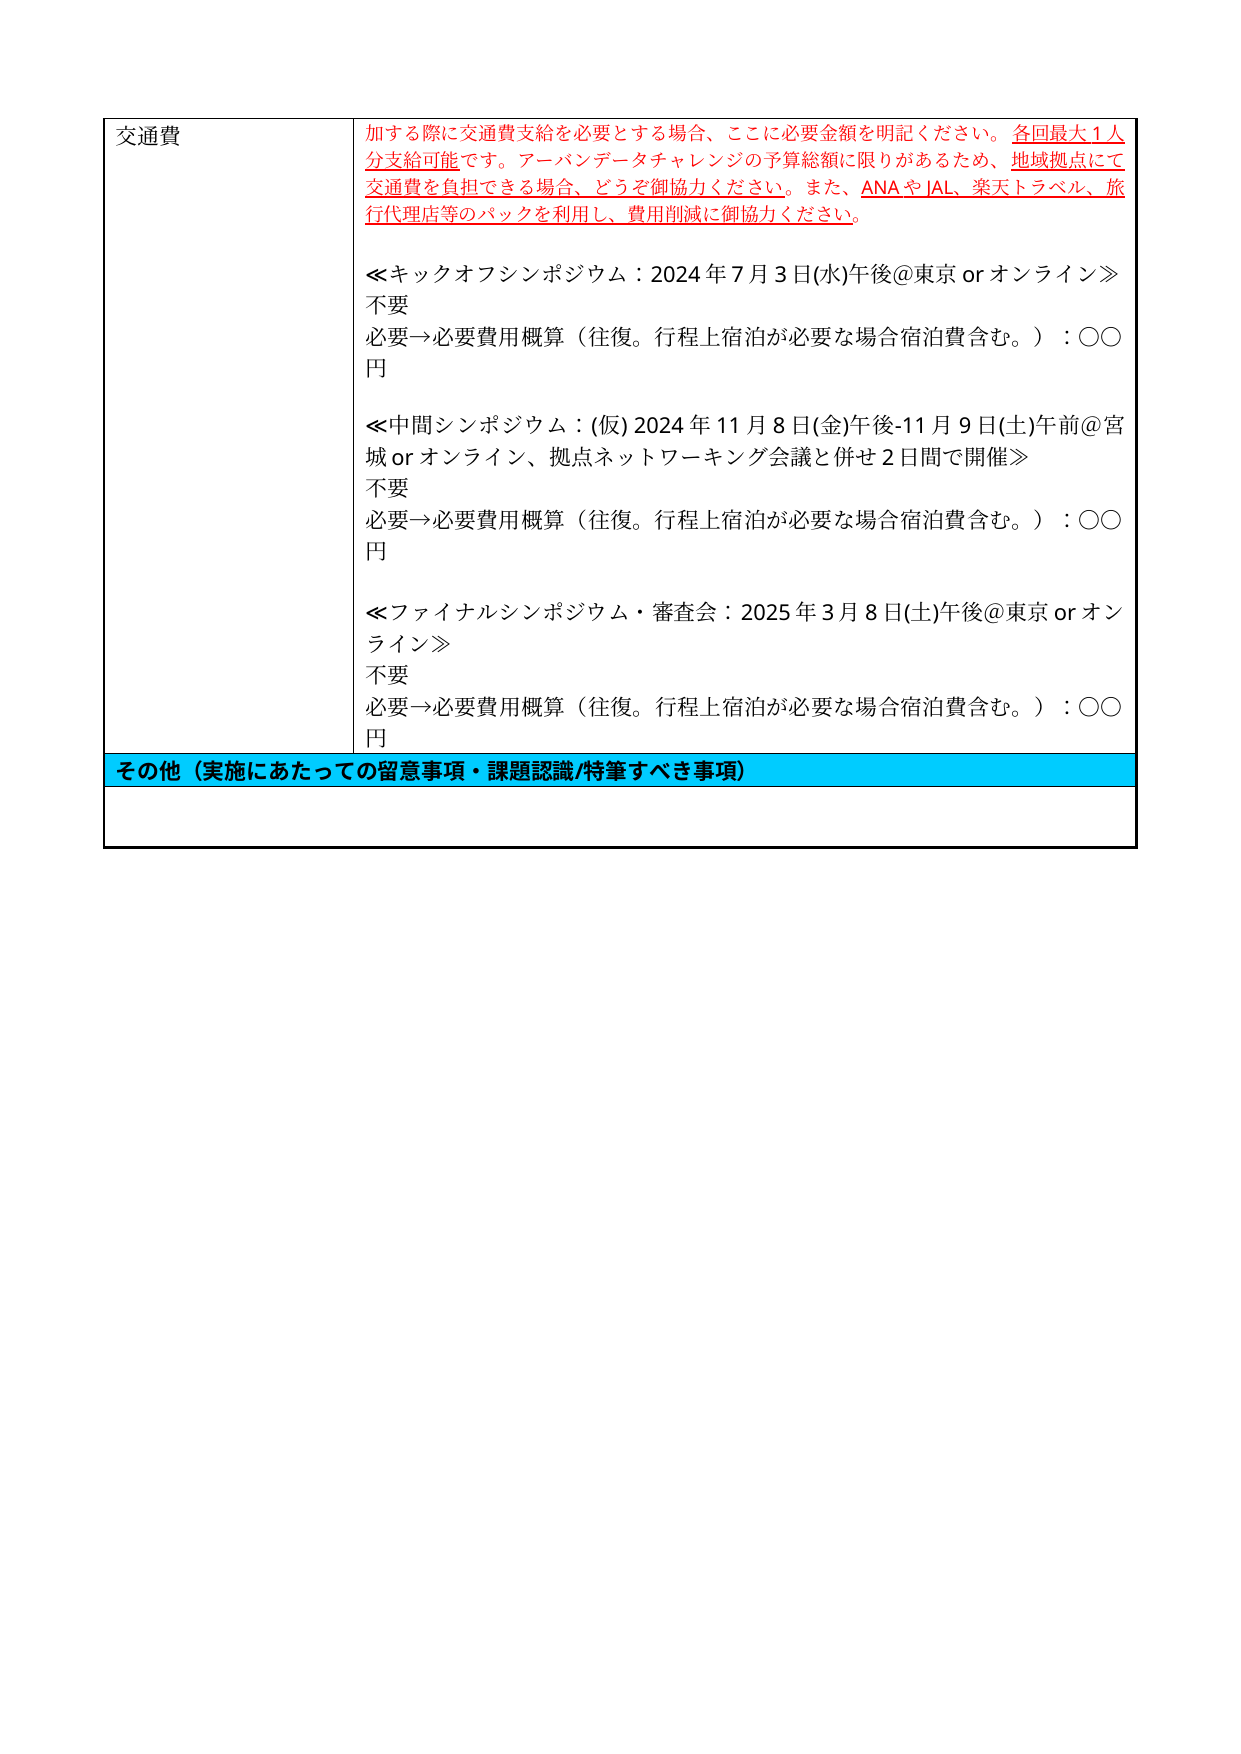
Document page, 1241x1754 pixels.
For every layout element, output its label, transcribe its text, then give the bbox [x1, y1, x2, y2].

table_cell 全体シンポジウム参加交通費 [105, 119, 353, 753]
table_cell [105, 787, 1135, 846]
table_cell その他（実施にあたっての留意事項・課題認識/特筆すべき事項） [105, 754, 1135, 786]
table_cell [354, 119, 1135, 753]
